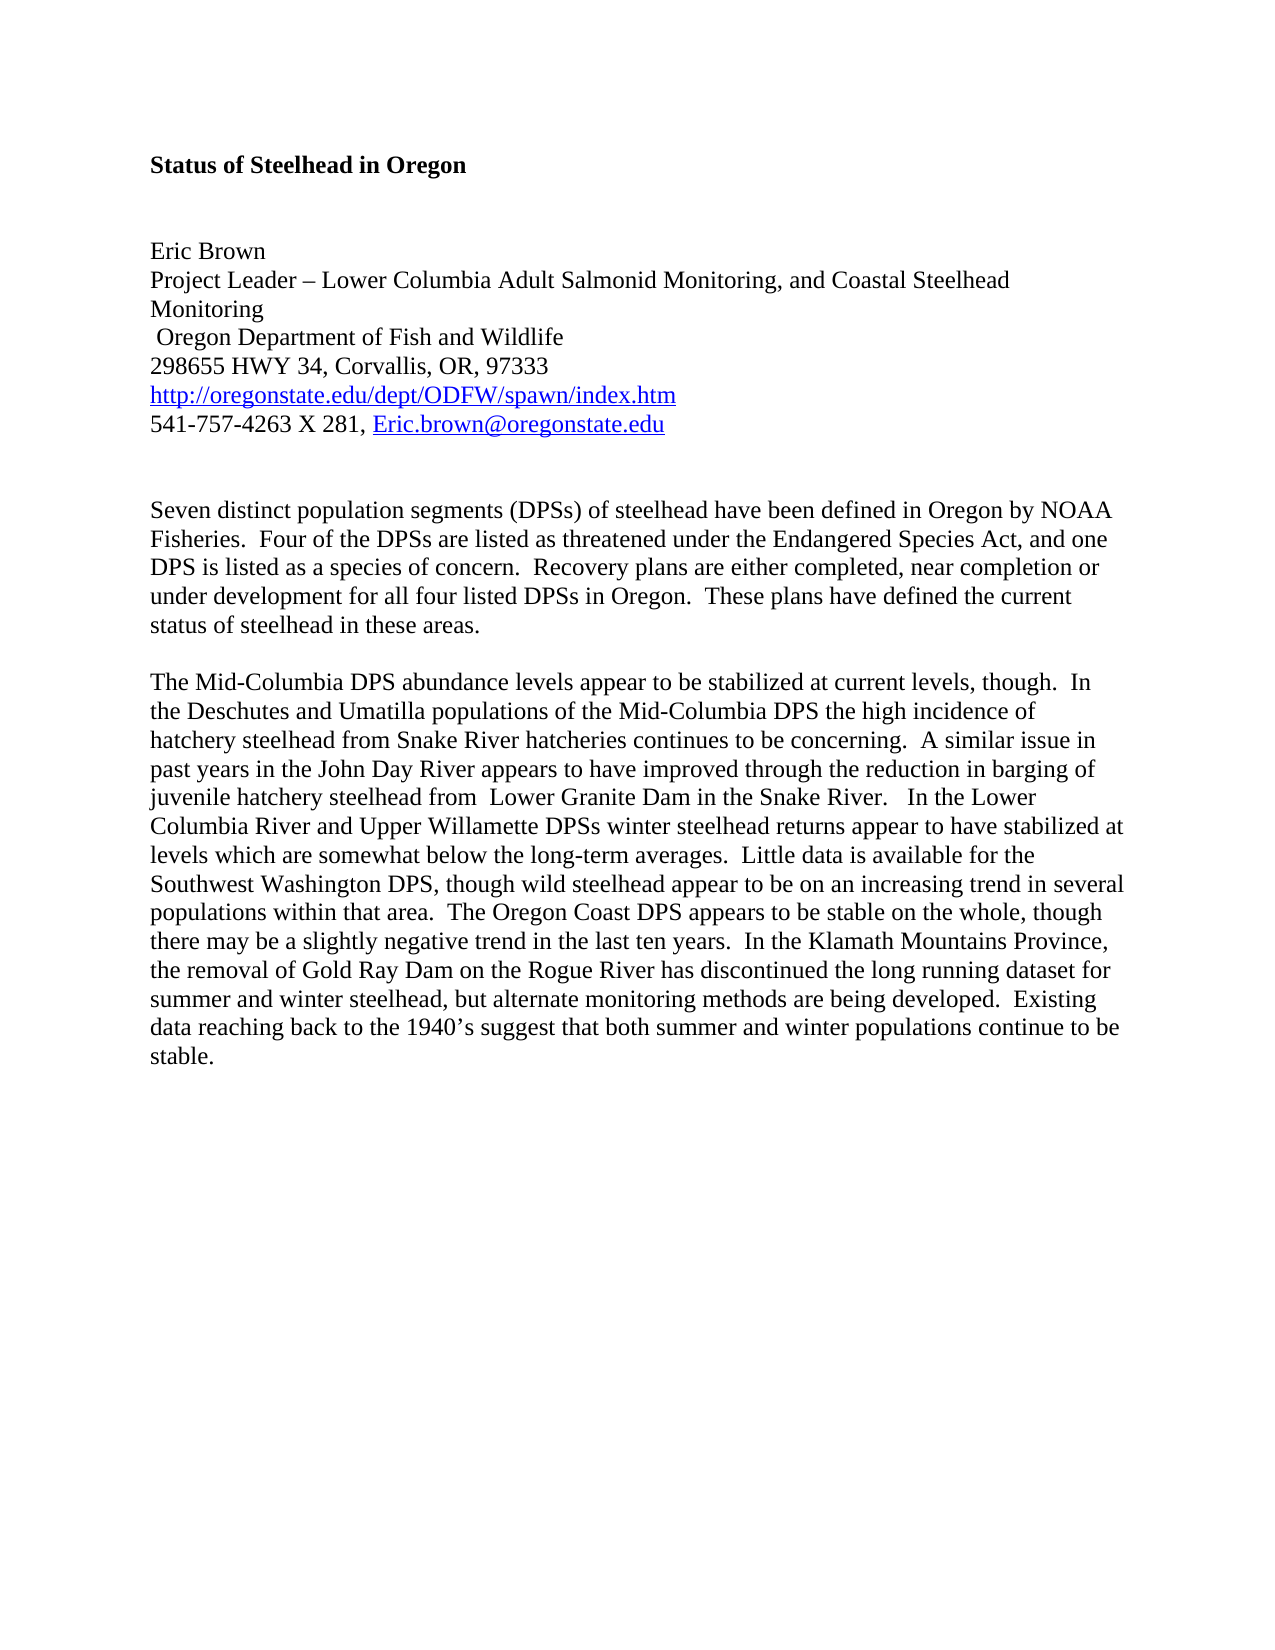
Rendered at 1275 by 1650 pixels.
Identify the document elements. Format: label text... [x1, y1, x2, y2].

text Seven distinct population segments (DPSs) of steelhead have been defined in Oregon by NOAA Fisheries. Four of the DPSs are listed as threatened under the Endangered Species Act, and one DPS is listed as a species of concern. Recovery plans are either completed, near completion or under development for all four listed DPSs in Oregon. These plans have defined the current status of steelhead in these areas. [150, 495, 1125, 639]
text 541-757-4263 X 281, Eric.brown@oregonstate.edu [150, 409, 1125, 437]
text Status of Steelhead in [150, 150, 1125, 179]
text Eric Brown [150, 236, 1125, 265]
text http://oregonstate.edu/dept/ODFW/spawn/index.htm [150, 380, 1125, 409]
text Oregon Department of Fish and Wildlife [150, 322, 1125, 351]
text 298655 HWY 34, Corvallis, OR, 97333 [150, 351, 1125, 380]
text The Mid-Columbia DPS abundance levels appear to be stabilized at current levels, though. In the Deschutes and Umatilla populations of the Mid-Columbia DPS the high incidence of hatchery steelhead from Snake River hatcheries continues to be concerning. A similar issue in past years in the John Day River appears to have improved through the reduction in barging of juvenile hatchery steelhead from Lower Granite Dam in the Snake River. In the Lower Columbia River and Upper Willamette DPSs winter steelhead returns appear to have stabilized at levels which are somewhat below the long-term averages. Little data is available for the Southwest Washington DPS, though wild steelhead appear to be on an increasing trend in several populations within that area. The Oregon Coast DPS appears to be stable on the whole, though there may be a slightly negative trend in the last ten years. In the Klamath Mountains Province, the removal of Gold Ray Dam on the Rogue River has discontinued the long running dataset for summer and winter steelhead, but alternate monitoring methods are being developed. Existing data reaching back to the 1940’s suggest that both summer and winter populations continue to be stable. [150, 667, 1125, 1070]
text Project Leader – Lower Columbia Adult Salmonid Monitoring, and Coastal Steelhead Monitoring [150, 265, 1125, 322]
